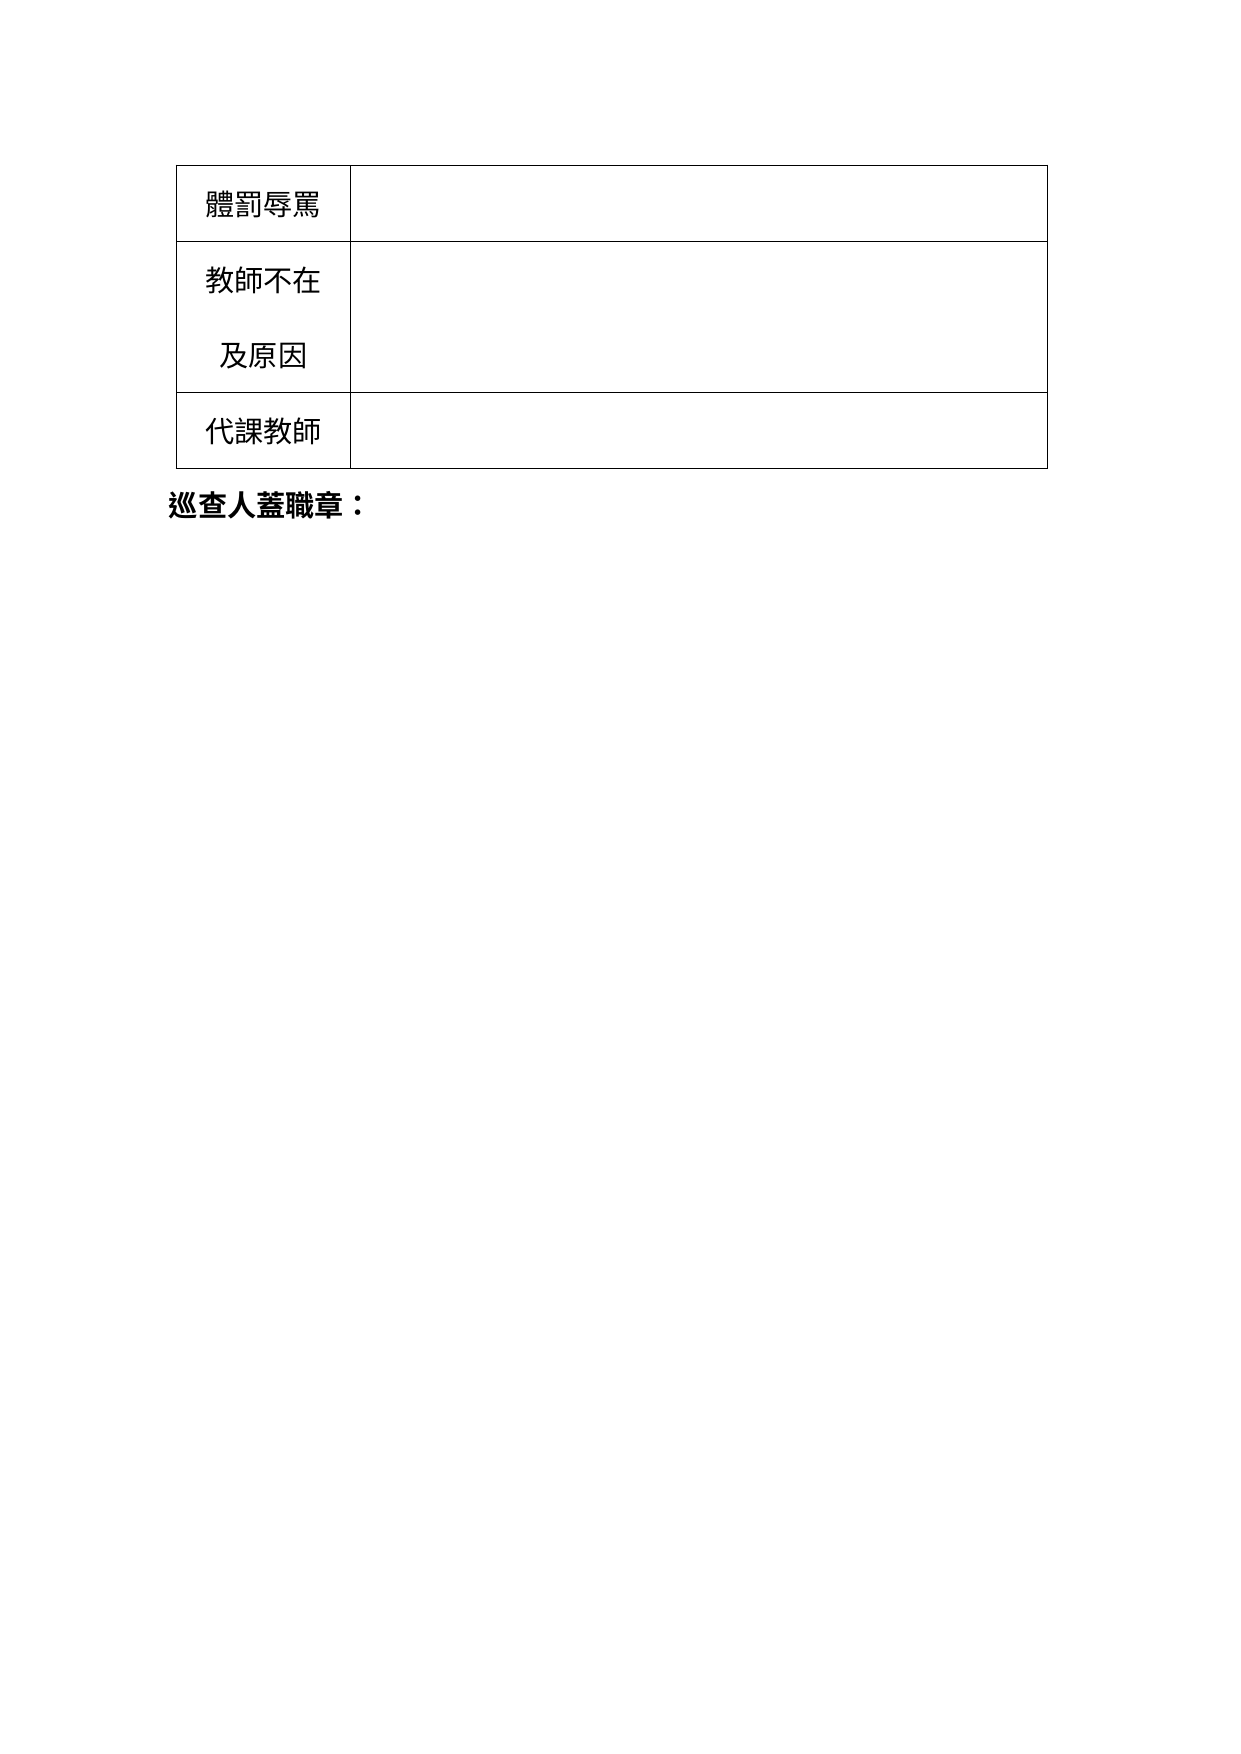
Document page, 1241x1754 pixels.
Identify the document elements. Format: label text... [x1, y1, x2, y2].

table_cell [351, 242, 1047, 392]
table_cell 體罰辱罵 [177, 166, 350, 241]
table_cell [351, 166, 1047, 241]
table_cell 代課教師 [177, 393, 350, 468]
table_cell [351, 393, 1047, 468]
table_cell 教師不在 及原因 [177, 242, 350, 392]
